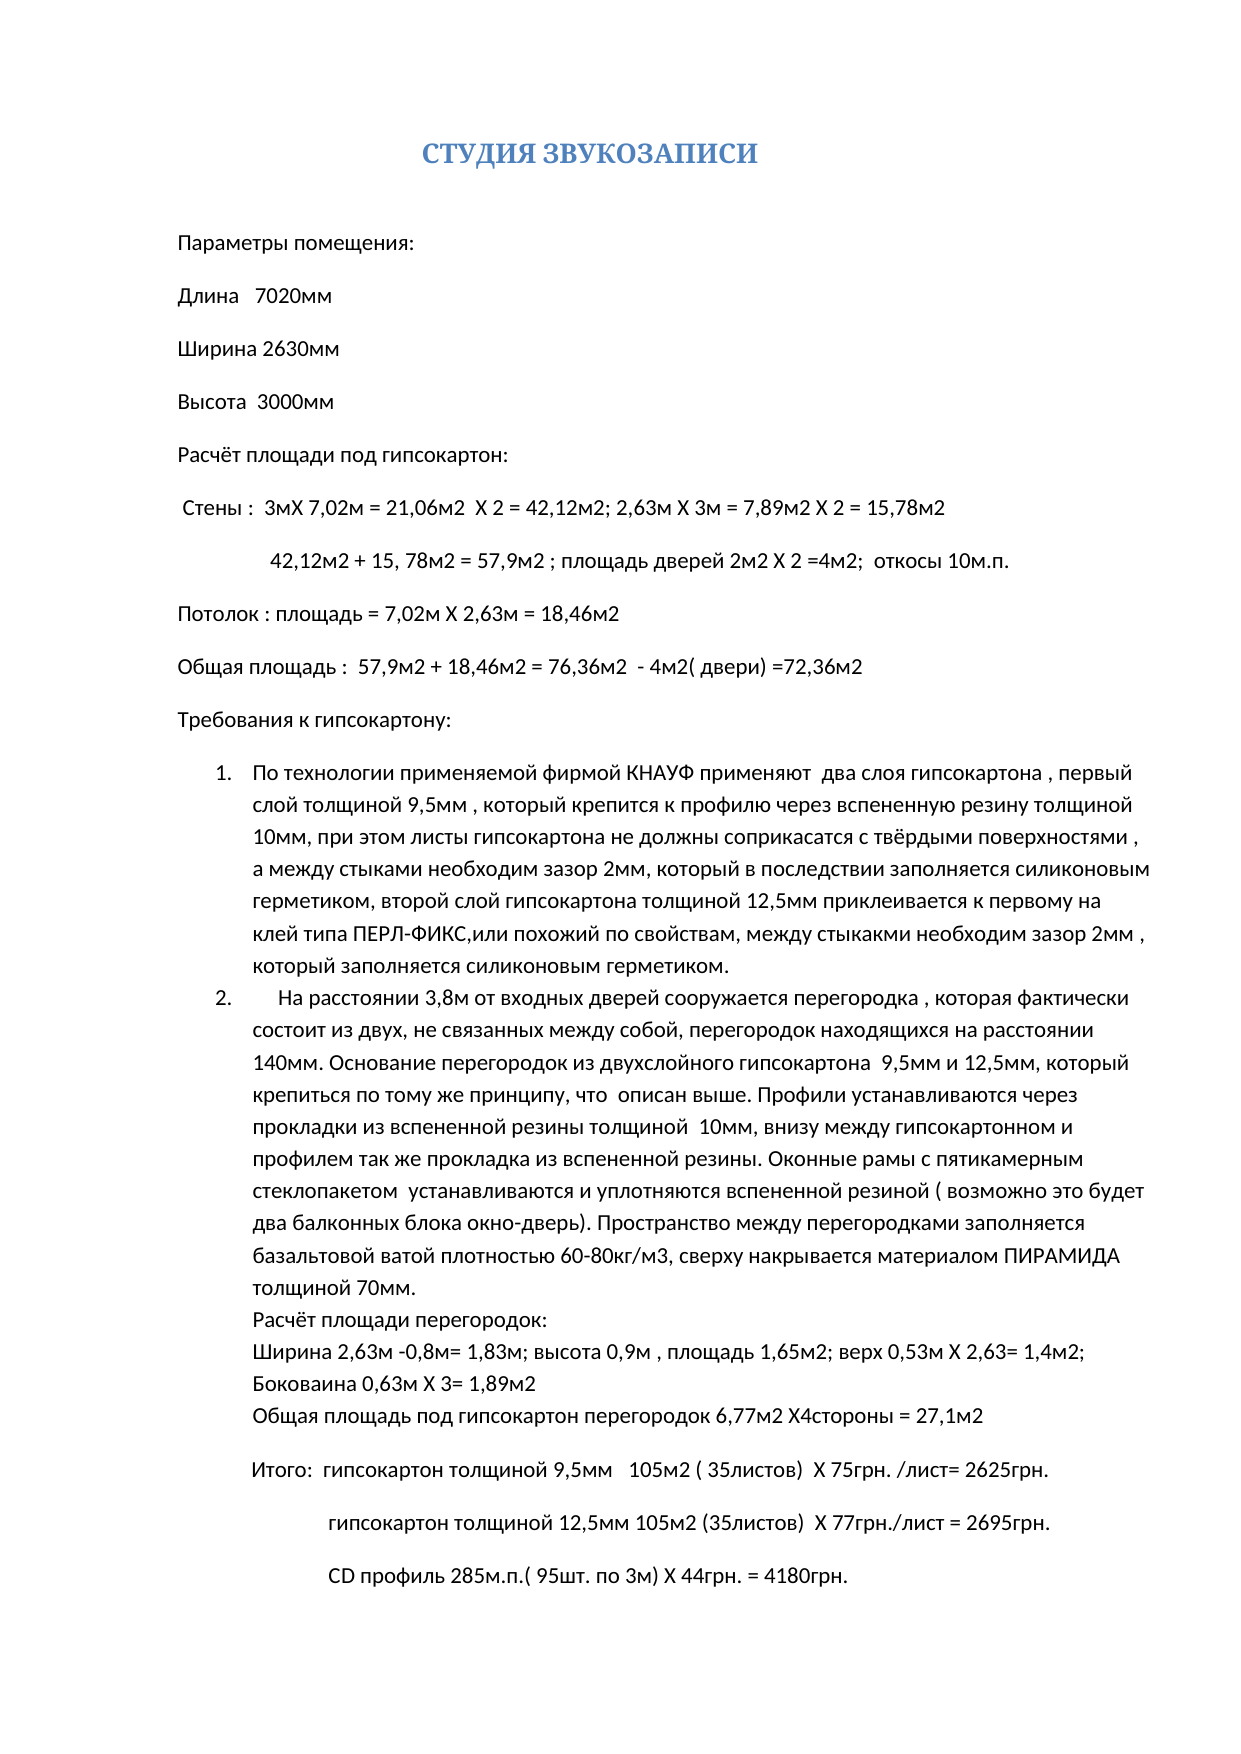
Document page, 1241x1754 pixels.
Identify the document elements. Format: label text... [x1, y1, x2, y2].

list Общая площадь под гипсокартон перегородок 6,77м2 Х4стороны = 27,1м2 [252, 1402, 1152, 1430]
list По технологии применяемой фирмой КНАУФ применяют два слоя гипсокартона , первый слой толщиной 9,5мм , который крепится к профилю через вспененную резину толщиной 10мм, при этом листы гипсокартона не должны соприкасатся с твёрдыми поверхностями , а между стыками необходим зазор 2мм, который в последствии заполняется силиконовым герметиком, второй слой гипсокартона толщиной 12,5мм приклеивается к первому на клей типа ПЕРЛ-ФИКС,или похожий по свойствам, между стыкакми необходим зазор 2мм , который заполняется силиконовым герметиком. [215, 758, 1152, 979]
list На расстоянии 3,8м от входных дверей сооружается перегородка , которая фактически состоит из двух, не связанных между собой, перегородок находящихся на расстоянии 140мм. Основание перегородок из двухслойного гипсокартона 9,5мм и 12,5мм, который крепиться по тому же принципу, что описан выше. Профили устанавливаются через прокладки из вспененной резины толщиной 10мм, внизу между гипсокартонном и профилем так же прокладка из вспененной резины. Оконные рамы с пятикамерным стеклопакетом устанавливаются и уплотняются вспененной резиной ( возможно это будет два балконных блока окно-дверь). Пространство между перегородками заполняется базальтовой ватой плотностью 60-80кг/м3, сверху накрывается материалом ПИРАМИДА толщиной 70мм. [215, 983, 1152, 1301]
text Параметры помещения: [177, 228, 1152, 256]
text Длина 7020мм [177, 281, 1152, 309]
text Ширина 2630мм [177, 334, 1152, 362]
list Ширина 2,63м -0,8м= 1,83м; высота 0,9м , площадь 1,65м2; верх 0,53м Х 2,63= 1,4м2; [252, 1337, 1152, 1365]
list Расчёт площади перегородок: [252, 1305, 1152, 1333]
text гипсокартон толщиной 12,5мм 105м2 (35листов) Х 77грн./лист = 2695грн. [177, 1508, 1152, 1536]
text СD профиль 285м.п.( 95шт. по 3м) Х 44грн. = 4180грн. [177, 1561, 1152, 1589]
text Расчёт площади под гипсокартон: [177, 440, 1152, 468]
text Стены : 3мХ 7,02м = 21,06м2 Х 2 = 42,12м2; 2,63м Х 3м = 7,89м2 Х 2 = 15,78м2 [177, 493, 1152, 521]
text Потолок : площадь = 7,02м Х 2,63м = 18,46м2 [177, 599, 1152, 627]
text Требования к гипсокартону: [177, 705, 1152, 733]
text Высота 3000мм [177, 387, 1152, 415]
text 42,12м2 + 15, 78м2 = 57,9м2 ; площадь дверей 2м2 Х 2 =4м2; откосы 10м.п. [177, 546, 1152, 574]
text Итого: гипсокартон толщиной 9,5мм 105м2 ( 35листов) Х 75грн. /лист= 2625грн. [177, 1455, 1152, 1483]
text Общая площадь : 57,9м2 + 18,46м2 = 76,36м2 - 4м2( двери) =72,36м2 [177, 652, 1152, 680]
subtitle СТУДИЯ ЗВУКОЗАПИСИ [177, 139, 1152, 170]
list Боковаина 0,63м Х 3= 1,89м2 [252, 1369, 1152, 1397]
